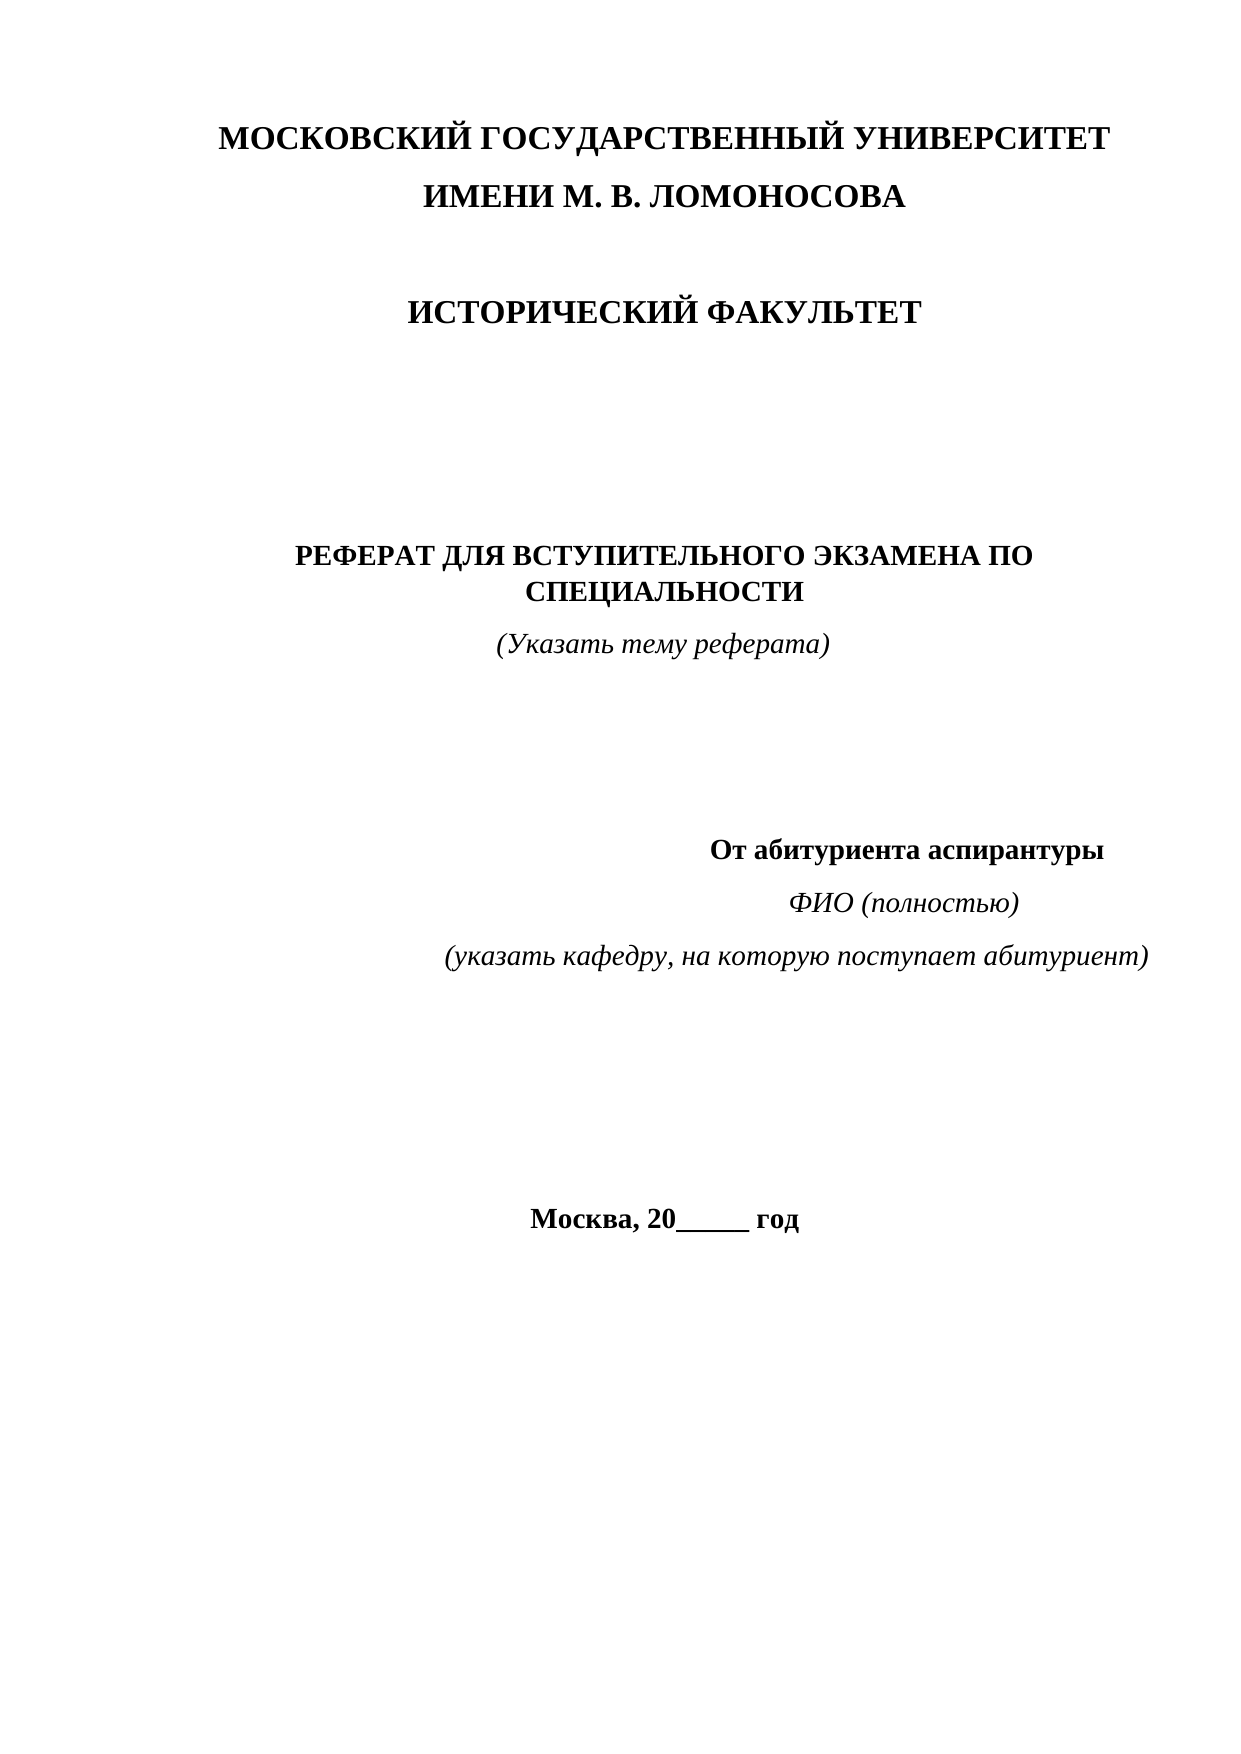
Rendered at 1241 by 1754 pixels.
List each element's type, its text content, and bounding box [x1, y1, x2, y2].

text ИМЕНИ М. В. ЛОМОНОСОВА [177, 176, 1152, 214]
text От абитуриента аспирантуры [177, 832, 1152, 866]
text (Указать тему реферата) [177, 627, 1152, 660]
text ФИО (полностью) [177, 885, 1152, 918]
text РЕФЕРАТ ДЛЯ ВСТУПИТЕЛЬНОГО ЭКЗАМЕНА ПО СПЕЦИАЛЬНОСТИ [177, 538, 1152, 607]
text ИСТОРИЧЕСКИЙ ФАКУЛЬТЕТ [177, 292, 1152, 331]
text (указать кафедру, на которую поступает абитуриент) [177, 938, 1152, 971]
text Москва, 20_____ год [177, 1202, 1152, 1235]
text МОСКОВСКИЙ ГОСУДАРСТВЕННЫЙ УНИВЕРСИТЕТ [177, 118, 1152, 156]
